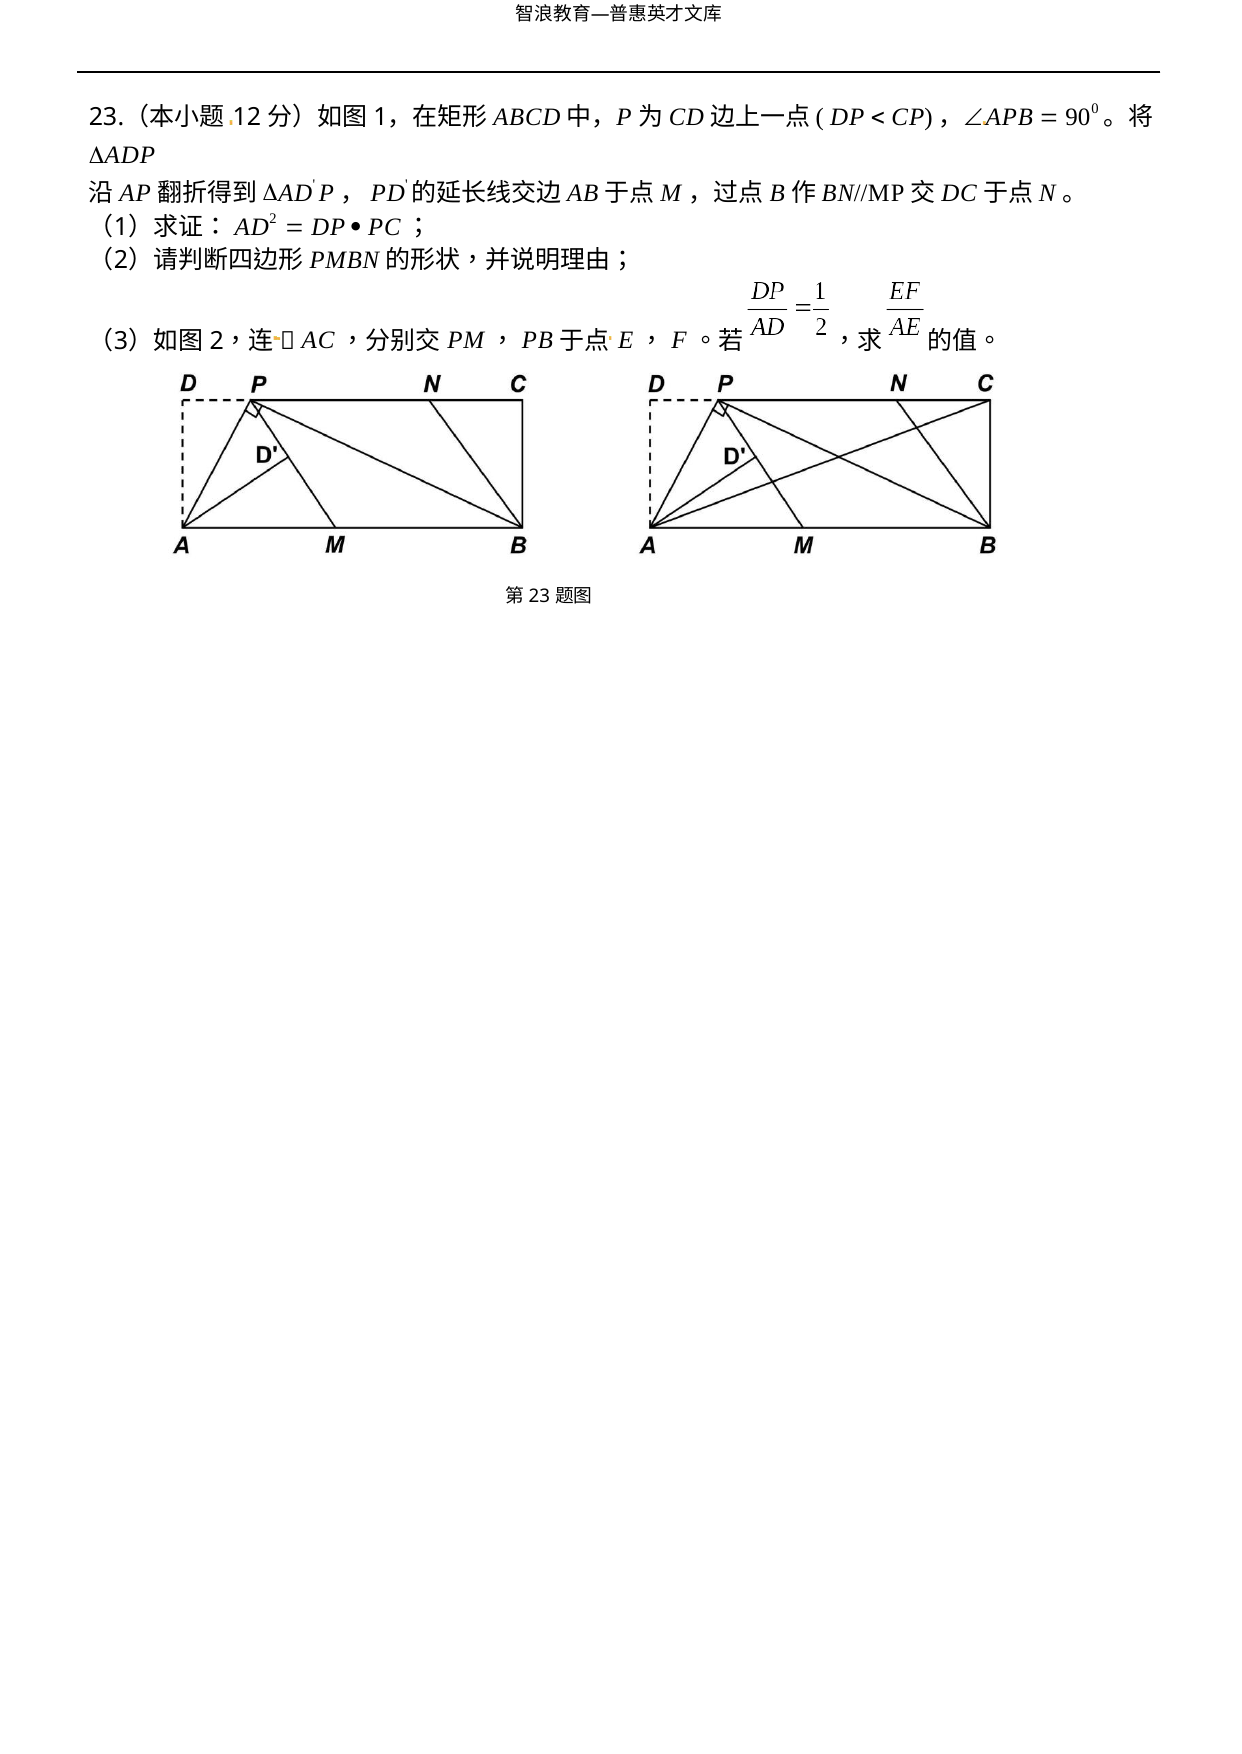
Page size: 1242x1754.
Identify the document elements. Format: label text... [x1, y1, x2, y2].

text 23.（本小题 12 分）如图 1，在矩形 ABCD 中，P 为 CD 边上一点 ( DP CP) ，APB 900 。将 ADP [88, 94, 1162, 170]
text 第 23 题图 [501, 581, 596, 606]
picture [168, 366, 1000, 561]
text （3）如图 2，连接 AC ，分别交 PM ， PB 于点 E ， F 。若，求的值。 [88, 276, 1163, 357]
text 沿 AP 翻折得到 AD' P ， PD' 的延长线交边 AB 于点 M ，过点 B 作 BN//MP 交 DC 于点 N 。[来源:学科网ZXXK] [88, 170, 1162, 207]
text （1）求证： AD2 DP PC ； [88, 207, 1162, 242]
text （2）请判断四边形 PMBN 的形状，并说明理由； [88, 242, 1163, 276]
